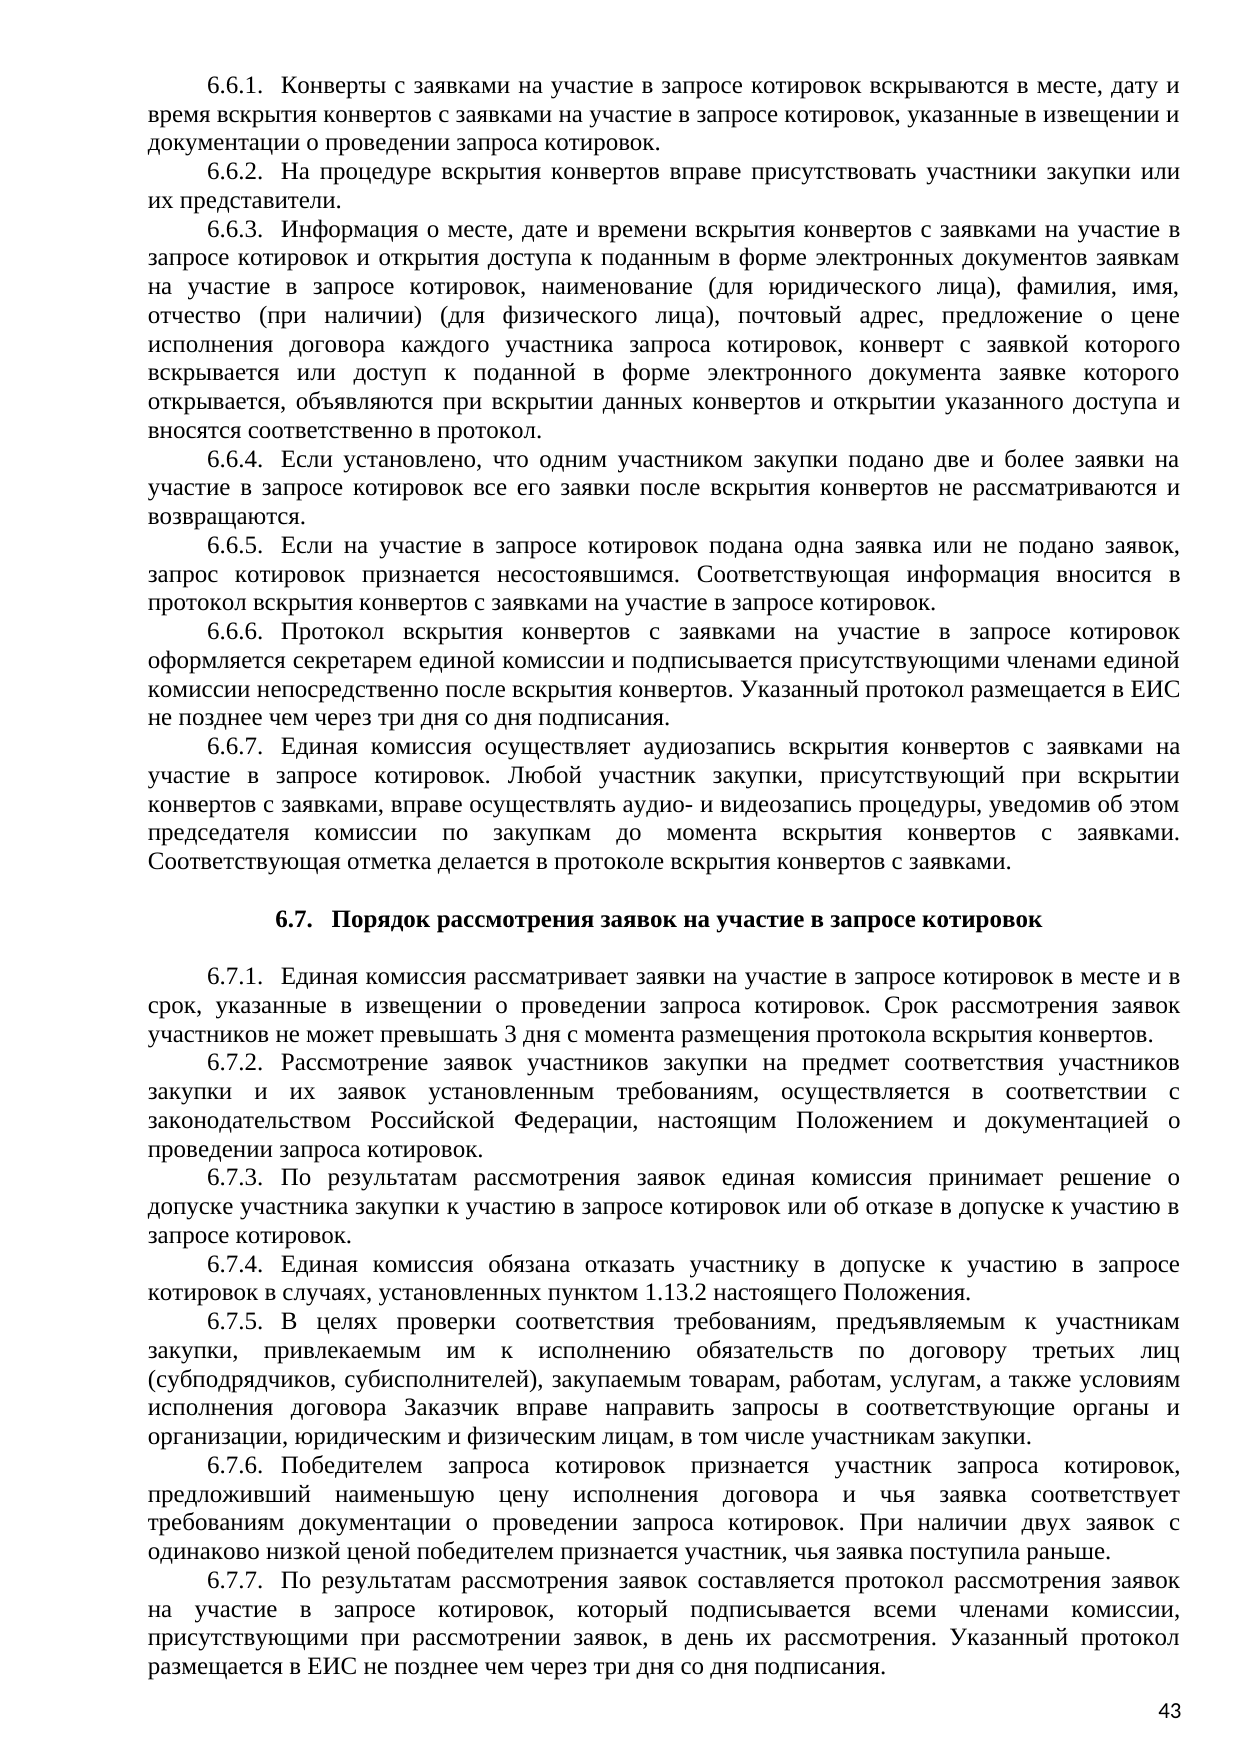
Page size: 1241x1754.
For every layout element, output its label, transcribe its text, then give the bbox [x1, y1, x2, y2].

list Информация о месте, дате и времени вскрытия конвертов с заявками на участие в запросе котировок и открытия доступа к поданным в форме электронных документов заявкам на участие в запросе котировок, наименование (для юридического лица), фамилия, имя, отчество (при наличии) (для физического лица), почтовый адрес, предложение о цене исполнения договора каждого участника запроса котировок, конверт с заявкой которого вскрывается или доступ к поданной в форме электронного документа заявке которого открывается, объявляются при вскрытии данных конвертов и открытии указанного доступа и вносятся соответственно в протокол. [148, 214, 1181, 444]
list Порядок рассмотрения заявок на участие в запросе котировок [136, 904, 1181, 932]
list Рассмотрение заявок участников закупки на предмет соответствия участников закупки и их заявок установленным требованиям, осуществляется в соответствии с законодательством Российской Федерации, настоящим Положением и документацией о проведении запроса котировок. [148, 1047, 1181, 1162]
list Если установлено, что одним участником закупки подано две и более заявки на участие в запросе котировок все его заявки после вскрытия конвертов не рассматриваются и возвращаются. [148, 444, 1181, 530]
list На процедуре вскрытия конвертов вправе присутствовать участники закупки или их представители. [148, 156, 1181, 214]
list По результатам рассмотрения заявок единая комиссия принимает решение о допуске участника закупки к участию в запросе котировок или об отказе в допуске к участию в запросе котировок. [148, 1162, 1181, 1249]
list Единая комиссия обязана отказать участнику в допуске к участию в запросе котировок в случаях, установленных пунктом 1.13.2 настоящего Положения. [148, 1249, 1181, 1306]
list Единая комиссия осуществляет аудиозапись вскрытия конвертов с заявками на участие в запросе котировок. Любой участник закупки, присутствующий при вскрытии конвертов с заявками, вправе осуществлять аудио- и видеозапись процедуры, уведомив об этом председателя комиссии по закупкам до момента вскрытия конвертов с заявками. Соответствующая отметка делается в протоколе вскрытия конвертов с заявками. [148, 731, 1181, 875]
list Победителем запроса котировок признается участник запроса котировок, предложивший наименьшую цену исполнения договора и чья заявка соответствует требованиям документации о проведении запроса котировок. При наличии двух заявок с одинаково низкой ценой победителем признается участник, чья заявка поступила раньше. [148, 1450, 1181, 1565]
list В целях проверки соответствия требованиям, предъявляемым к участникам закупки, привлекаемым им к исполнению обязательств по договору третьих лиц (субподрядчиков, субисполнителей), закупаемым товарам, работам, услугам, а также условиям исполнения договора Заказчик вправе направить запросы в соответствующие органы и организации, юридическим и физическим лицам, в том числе участникам закупки. [148, 1306, 1181, 1450]
list По результатам рассмотрения заявок составляется протокол рассмотрения заявок на участие в запросе котировок, который подписывается всеми членами комиссии, присутствующими при рассмотрении заявок, в день их рассмотрения. Указанный протокол размещается в ЕИС не позднее чем через три дня со дня подписания. [148, 1565, 1181, 1680]
list Конверты с заявками на участие в запросе котировок вскрываются в месте, дату и время вскрытия конвертов с заявками на участие в запросе котировок, указанные в извещении и документации о проведении запроса котировок. [148, 70, 1181, 156]
list Единая комиссия рассматривает заявки на участие в запросе котировок в месте и в срок, указанные в извещении о проведении запроса котировок. Срок рассмотрения заявок участников не может превышать 3 дня с момента размещения протокола вскрытия конвертов. [148, 961, 1181, 1047]
list Протокол вскрытия конвертов с заявками на участие в запросе котировок оформляется секретарем единой комиссии и подписывается присутствующими членами единой комиссии непосредственно после вскрытия конвертов. Указанный протокол размещается в ЕИС не позднее чем через три дня со дня подписания. [148, 616, 1181, 731]
list Если на участие в запросе котировок подана одна заявка или не подано заявок, запрос котировок признается несостоявшимся. Соответствующая информация вносится в протокол вскрытия конвертов с заявками на участие в запросе котировок. [148, 530, 1181, 616]
